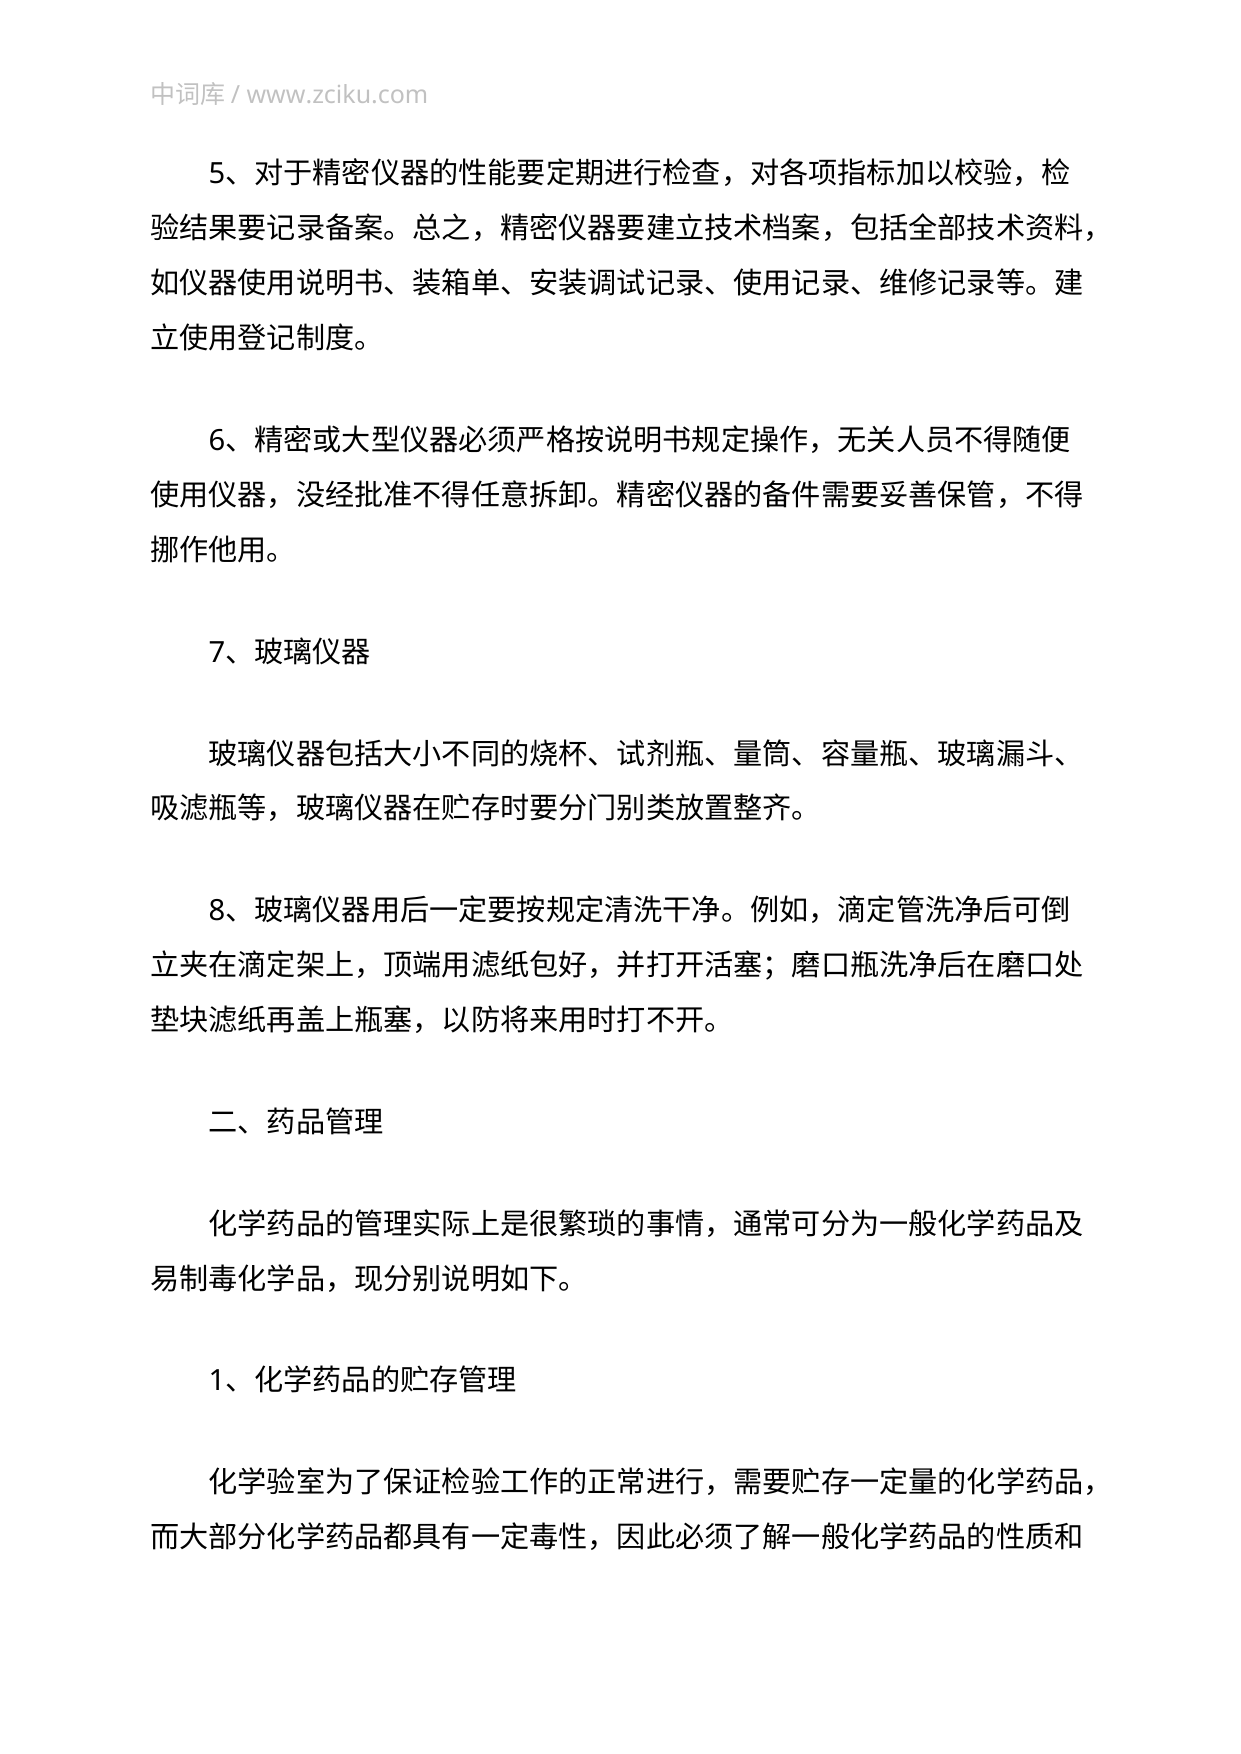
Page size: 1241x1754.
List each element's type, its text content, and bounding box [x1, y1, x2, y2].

text 5、对于精密仪器的性能要定期进行检查，对各项指标加以校验，检验结果要记录备案。总之，精密仪器要建立技术档案，包括全部技术资料，如仪器使用说明书、装箱单、安装调试记录、使用记录、维修记录等。建立使用登记制度。 [150, 150, 1090, 357]
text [150, 1459, 1090, 1556]
text 6、精密或大型仪器必须严格按说明书规定操作，无关人员不得随便使用仪器，没经批准不得任意拆卸。精密仪器的备件需要妥善保管，不得挪作他用。 [150, 417, 1090, 569]
text 玻璃仪器包括大小不同的烧杯、试剂瓶、量筒、容量瓶、玻璃漏斗、吸滤瓶等，玻璃仪器在贮存时要分门别类放置整齐。 [150, 730, 1090, 827]
text 二、药品管理 [150, 1098, 1090, 1141]
text 7、玻璃仪器 [150, 628, 1090, 671]
text 化学药品的管理实际上是很繁琐的事情，通常可分为一般化学药品及易制毒化学品，现分别说明如下。 [150, 1200, 1090, 1297]
text 1、化学药品的贮存管理 [150, 1357, 1090, 1399]
text 8、玻璃仪器用后一定要按规定清洗干净。例如，滴定管洗净后可倒立夹在滴定架上，顶端用滤纸包好，并打开活塞；磨口瓶洗净后在磨口处垫块滤纸再盖上瓶塞，以防将来用时打不开。 [150, 887, 1090, 1039]
